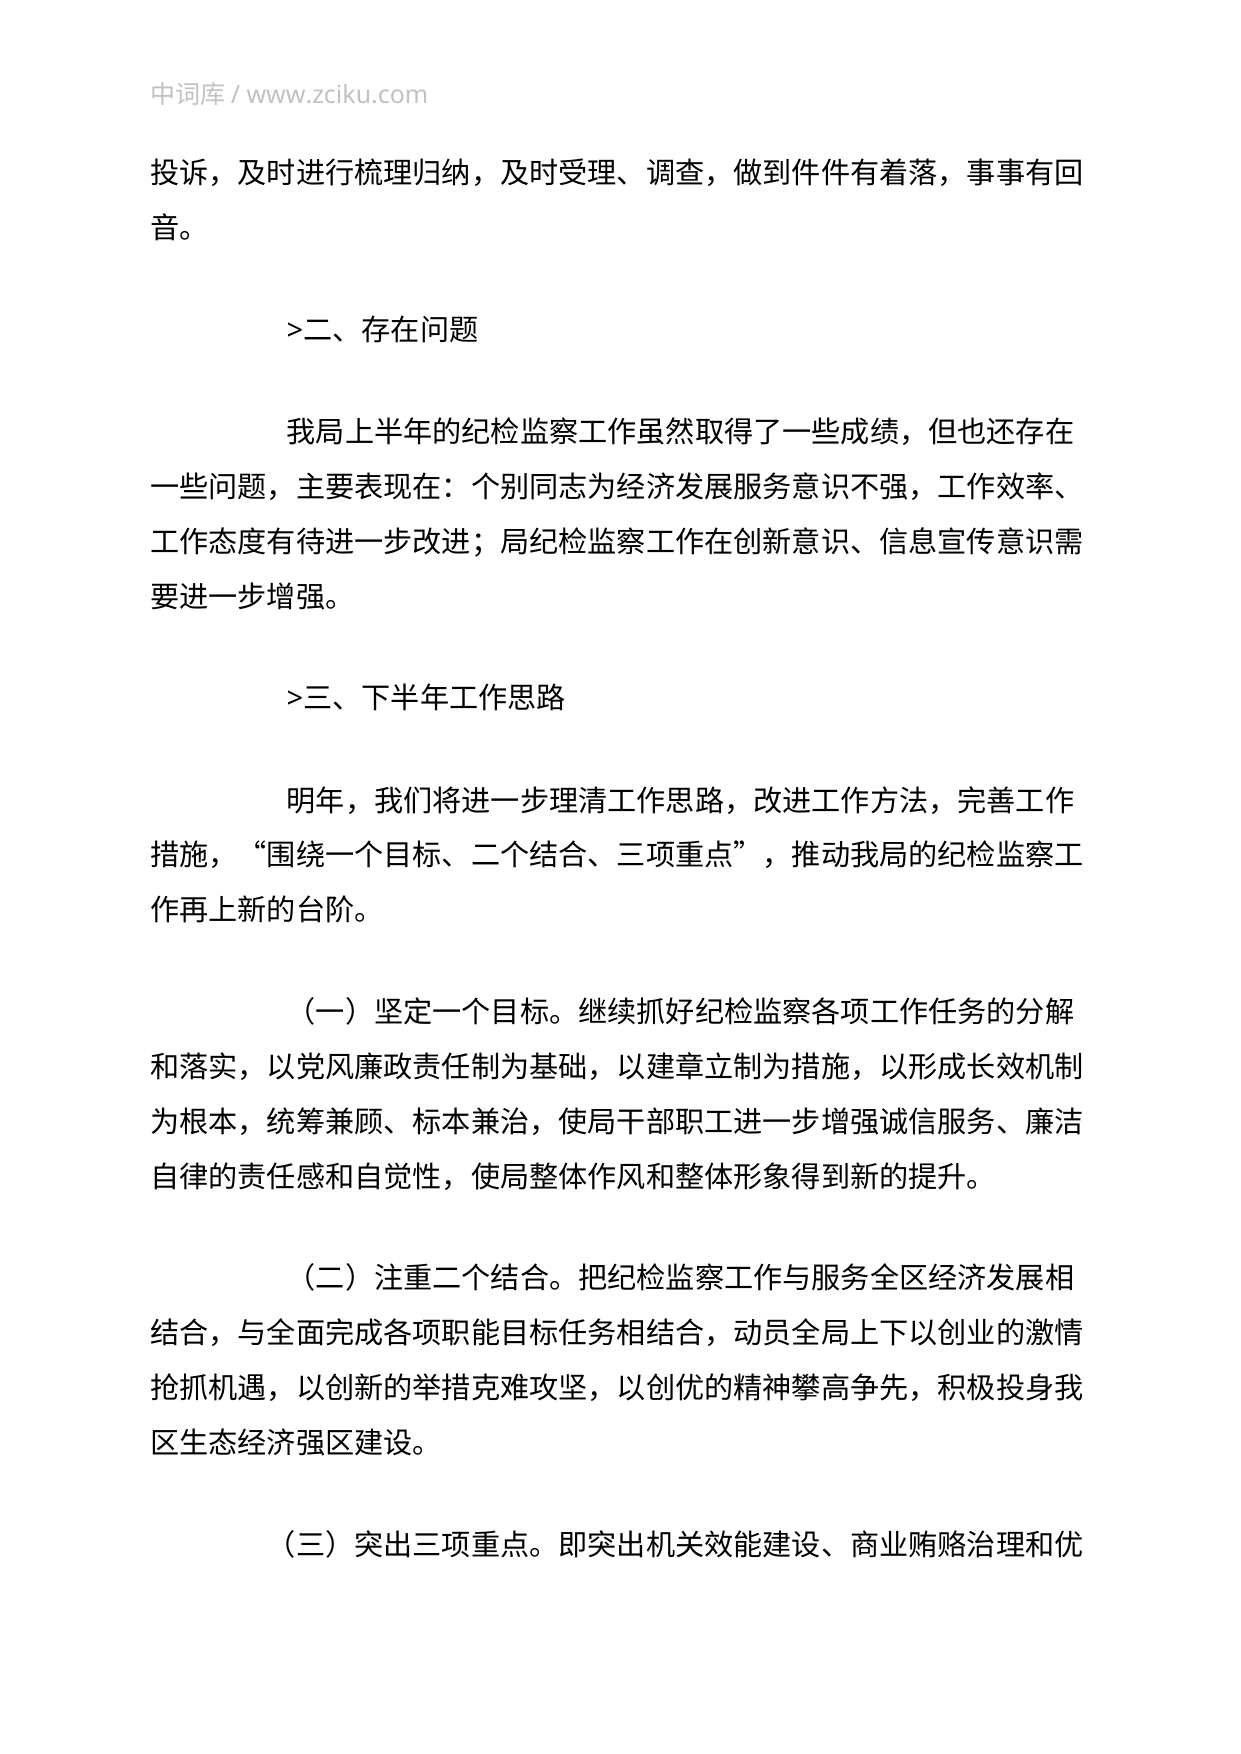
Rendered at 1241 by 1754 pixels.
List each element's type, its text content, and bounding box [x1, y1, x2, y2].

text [150, 1522, 1090, 1564]
text >三、下半年工作思路 [150, 675, 1090, 717]
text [150, 150, 1090, 247]
text （二）注重二个结合。把纪检监察工作与服务全区经济发展相结合，与全面完成各项职能目标任务相结合，动员全局上下以创业的激情抢抓机遇，以创新的举措克难攻坚，以创优的精神攀高争先，积极投身我区生态经济强区建设。 [150, 1255, 1090, 1462]
text 明年，我们将进一步理清工作思路，改进工作方法，完善工作措施，“围绕一个目标、二个结合、三项重点”，推动我局的纪检监察工作再上新的台阶。 [150, 777, 1090, 929]
text >二、存在问题 [150, 307, 1090, 349]
text 我局上半年的纪检监察工作虽然取得了一些成绩，但也还存在一些问题，主要表现在：个别同志为经济发展服务意识不强，工作效率、工作态度有待进一步改进；局纪检监察工作在创新意识、信息宣传意识需要进一步增强。 [150, 409, 1090, 616]
text （一）坚定一个目标。继续抓好纪检监察各项工作任务的分解和落实，以党风廉政责任制为基础，以建章立制为措施，以形成长效机制为根本，统筹兼顾、标本兼治，使局干部职工进一步增强诚信服务、廉洁自律的责任感和自觉性，使局整体作风和整体形象得到新的提升。 [150, 989, 1090, 1196]
